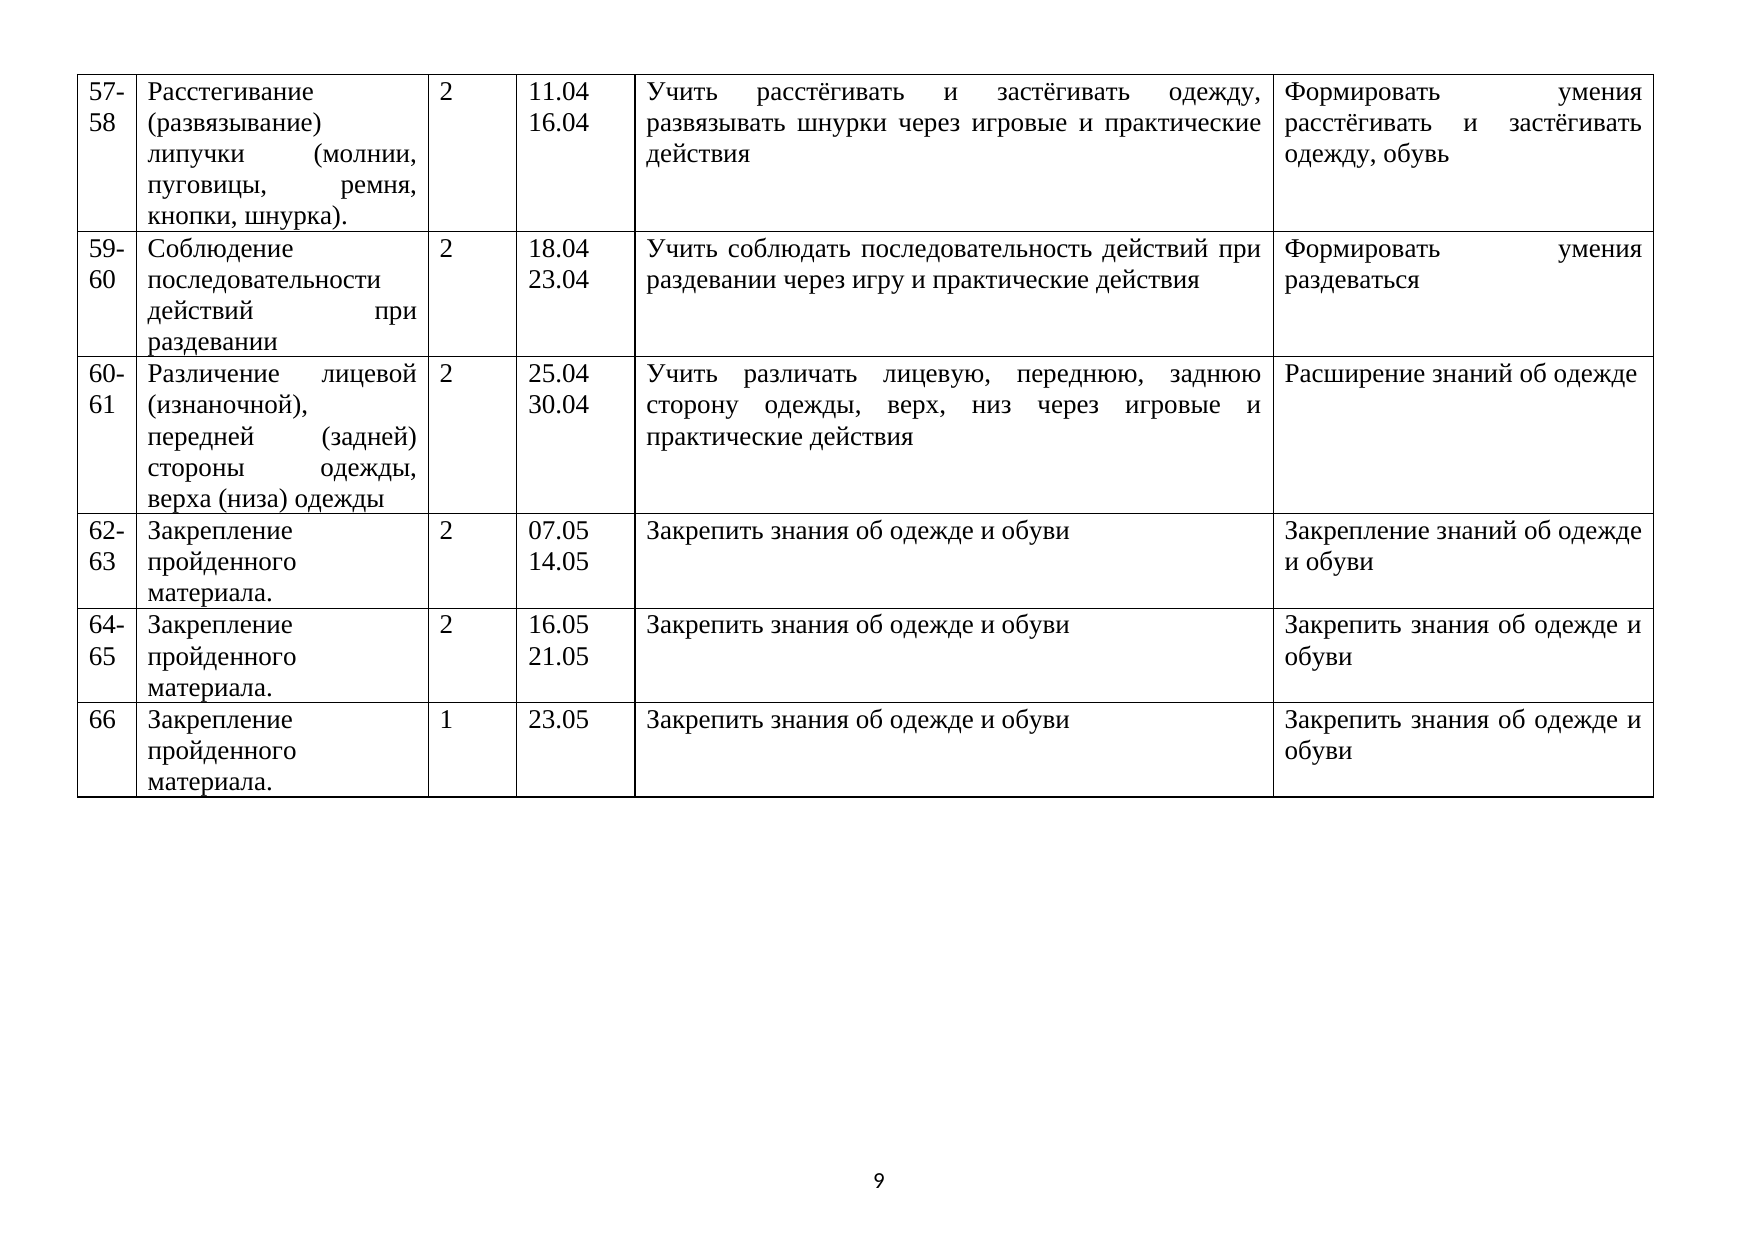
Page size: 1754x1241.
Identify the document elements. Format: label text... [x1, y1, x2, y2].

table_cell Закрепить знания об одежде и обуви [636, 609, 1273, 702]
table_cell 11.04 16.04 [517, 75, 634, 231]
table_cell Закрепление пройденного материала. [137, 703, 428, 796]
table_cell Закрепить знания об одежде и обуви [1274, 703, 1653, 796]
table_cell Расширение знаний об одежде [1274, 357, 1653, 513]
table_cell 16.05 21.05 [517, 609, 634, 702]
table_cell 25.04 30.04 [517, 357, 634, 513]
table_cell 2 [429, 232, 516, 356]
table_cell Закрепить знания об одежде и обуви [1274, 609, 1653, 702]
table_cell 2 [429, 514, 516, 607]
table_cell Различение лицевой (изнаночной), передней (задней) стороны одежды, верха (низа) одежды [137, 357, 428, 513]
table_cell Учить различать лицевую, переднюю, заднюю сторону одежды, верх, низ через игровые и практические действия [636, 357, 1273, 513]
table_cell 07.05 14.05 [517, 514, 634, 607]
table_cell 18.04 23.04 [517, 232, 634, 356]
table_cell Формировать умения раздеваться [1274, 232, 1653, 356]
table_cell 2 [429, 75, 516, 231]
table_cell Закрепление знаний об одежде и обуви [1274, 514, 1653, 607]
table_cell Формировать умения расстёгивать и застёгивать одежду, обувь [1274, 75, 1653, 231]
table_cell 23.05 [517, 703, 634, 796]
table_cell 2 [429, 609, 516, 702]
table_cell Закрепление пройденного материала. [137, 609, 428, 702]
table_cell 59-60 [78, 232, 136, 356]
table_cell Учить расстёгивать и застёгивать одежду, развязывать шнурки через игровые и практические действия [636, 75, 1273, 231]
table_cell Расстегивание (развязывание) липучки (молнии, пуговицы, ремня, кнопки, шнурка). [137, 75, 428, 231]
table_cell Закрепление пройденного материала. [137, 514, 428, 607]
table_cell 1 [429, 703, 516, 796]
table_cell 2 [429, 357, 516, 513]
table_cell 60-61 [78, 357, 136, 513]
table_cell Соблюдение последовательности действий при раздевании [137, 232, 428, 356]
table_cell 62-63 [78, 514, 136, 607]
table_cell 66 [78, 703, 136, 796]
table_cell Закрепить знания об одежде и обуви [636, 703, 1273, 796]
table_cell Учить соблюдать последовательность действий при раздевании через игру и практические действия [636, 232, 1273, 356]
table_cell Закрепить знания об одежде и обуви [636, 514, 1273, 607]
table_cell 57-58 [78, 75, 136, 231]
table_cell 64-65 [78, 609, 136, 702]
